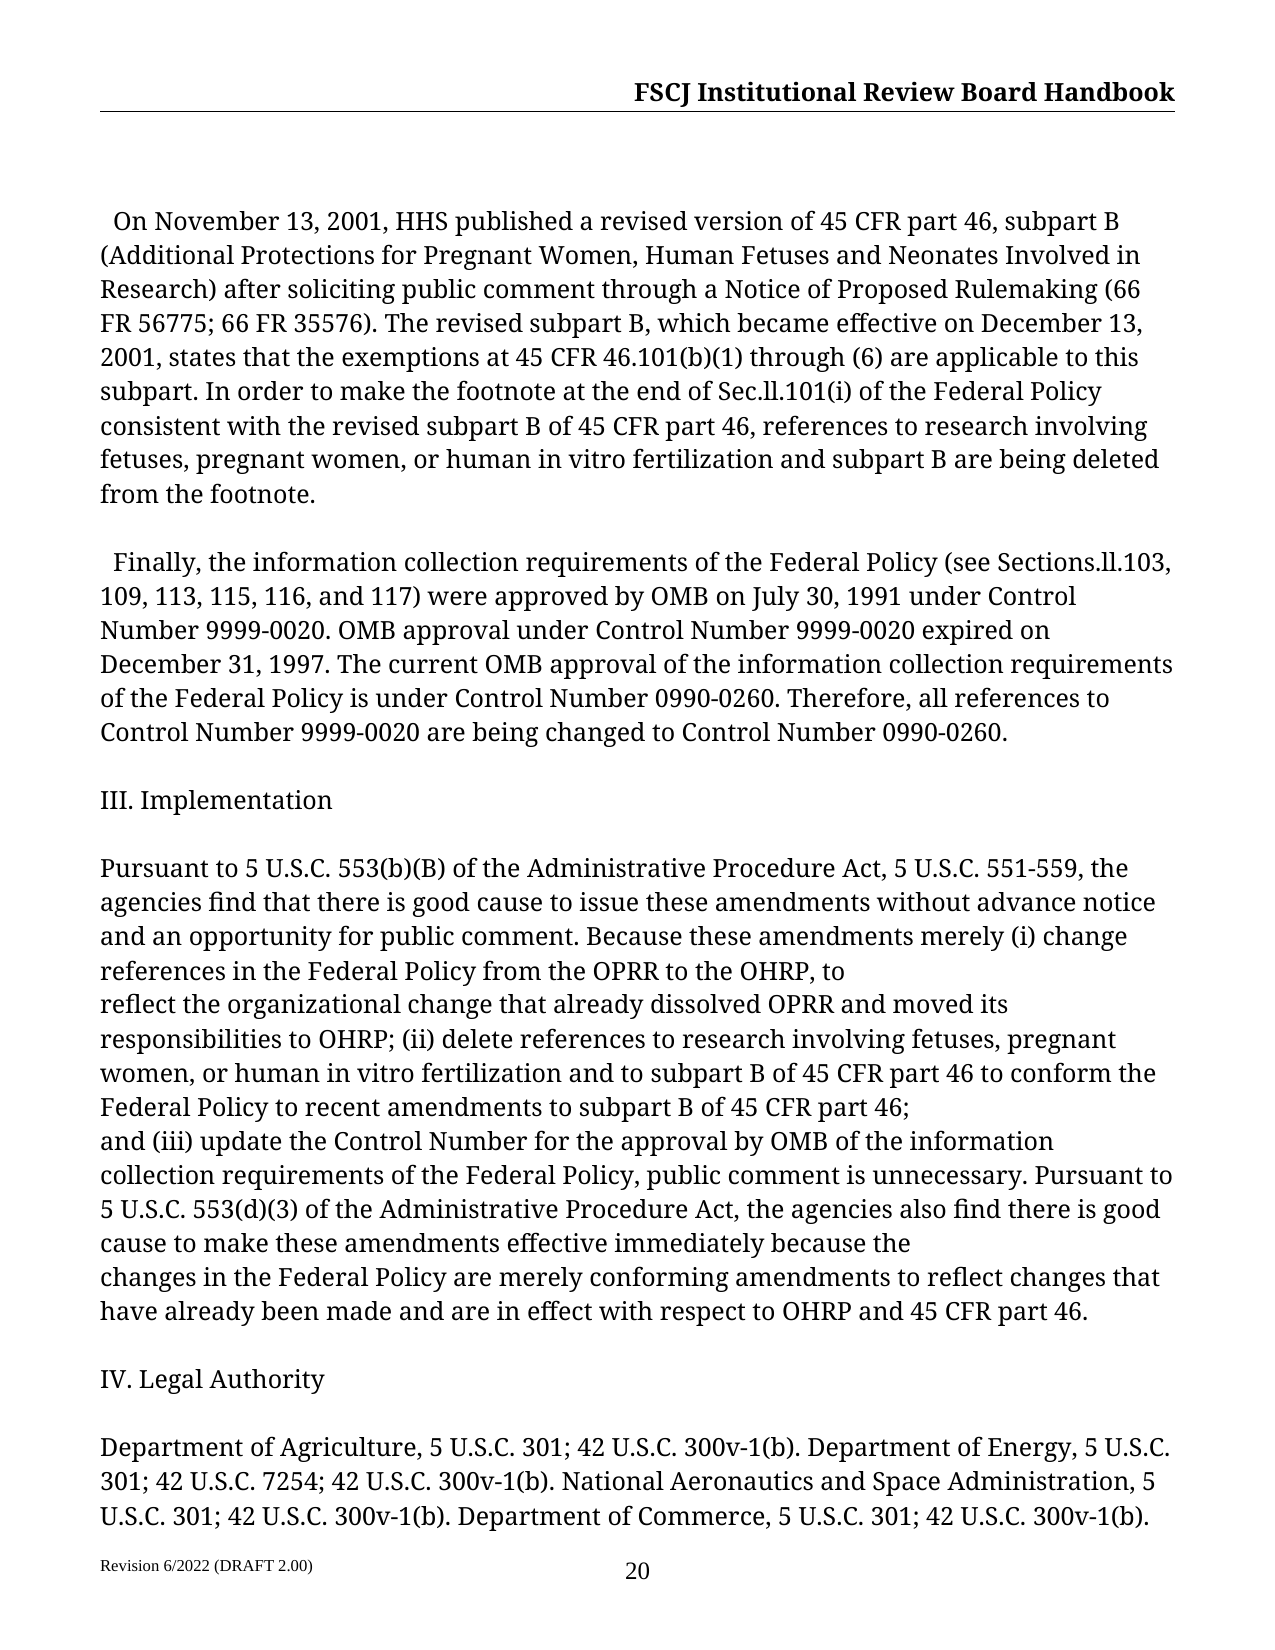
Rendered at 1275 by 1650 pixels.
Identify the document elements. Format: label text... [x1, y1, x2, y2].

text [100, 1430, 1175, 1532]
text IV. Legal Authority [100, 1362, 1175, 1396]
text III. Implementation [100, 783, 1175, 817]
text Finally, the information collection requirements of the Federal Policy (see Sections.ll.103, 109, 113, 115, 116, and 117) were approved by OMB on July 30, 1991 under Control Number 9999-0020. OMB approval under Control Number 9999-0020 expired on December 31, 1997. The current OMB approval of the information collection requirements of the Federal Policy is under Control Number 0990-0260. Therefore, all references to Control Number 9999-0020 are being changed to Control Number 0990-0260. [100, 544, 1175, 749]
text On November 13, 2001, HHS published a revised version of 45 CFR part 46, subpart B (Additional Protections for Pregnant Women, Human Fetuses and Neonates Involved in Research) after soliciting public comment through a Notice of Proposed Rulemaking (66 FR 56775; 66 FR 35576). The revised subpart B, which became effective on December 13, 2001, states that the exemptions at 45 CFR 46.101(b)(1) through (6) are applicable to this subpart. In order to make the footnote at the end of Sec.ll.101(i) of the Federal Policy consistent with the revised subpart B of 45 CFR part 46, references to research involving fetuses, pregnant women, or human in vitro fertilization and subpart B are being deleted from the footnote. [100, 204, 1175, 510]
text reflect the organizational change that already dissolved OPRR and moved its responsibilities to OHRP; (ii) delete references to research involving fetuses, pregnant women, or human in vitro fertilization and to subpart B of 45 CFR part 46 to conform the Federal Policy to recent amendments to subpart B of 45 CFR part 46; [100, 987, 1175, 1123]
text Pursuant to 5 U.S.C. 553(b)(B) of the Administrative Procedure Act, 5 U.S.C. 551-559, the agencies find that there is good cause to issue these amendments without advance notice and an opportunity for public comment. Because these amendments merely (i) change references in the Federal Policy from the OPRR to the OHRP, to [100, 851, 1175, 987]
text and (iii) update the Control Number for the approval by OMB of the information collection requirements of the Federal Policy, public comment is unnecessary. Pursuant to 5 U.S.C. 553(d)(3) of the Administrative Procedure Act, the agencies also find there is good cause to make these amendments effective immediately because the [100, 1123, 1175, 1260]
text changes in the Federal Policy are merely conforming amendments to reflect changes that have already been made and are in effect with respect to OHRP and 45 CFR part 46. [100, 1260, 1175, 1328]
